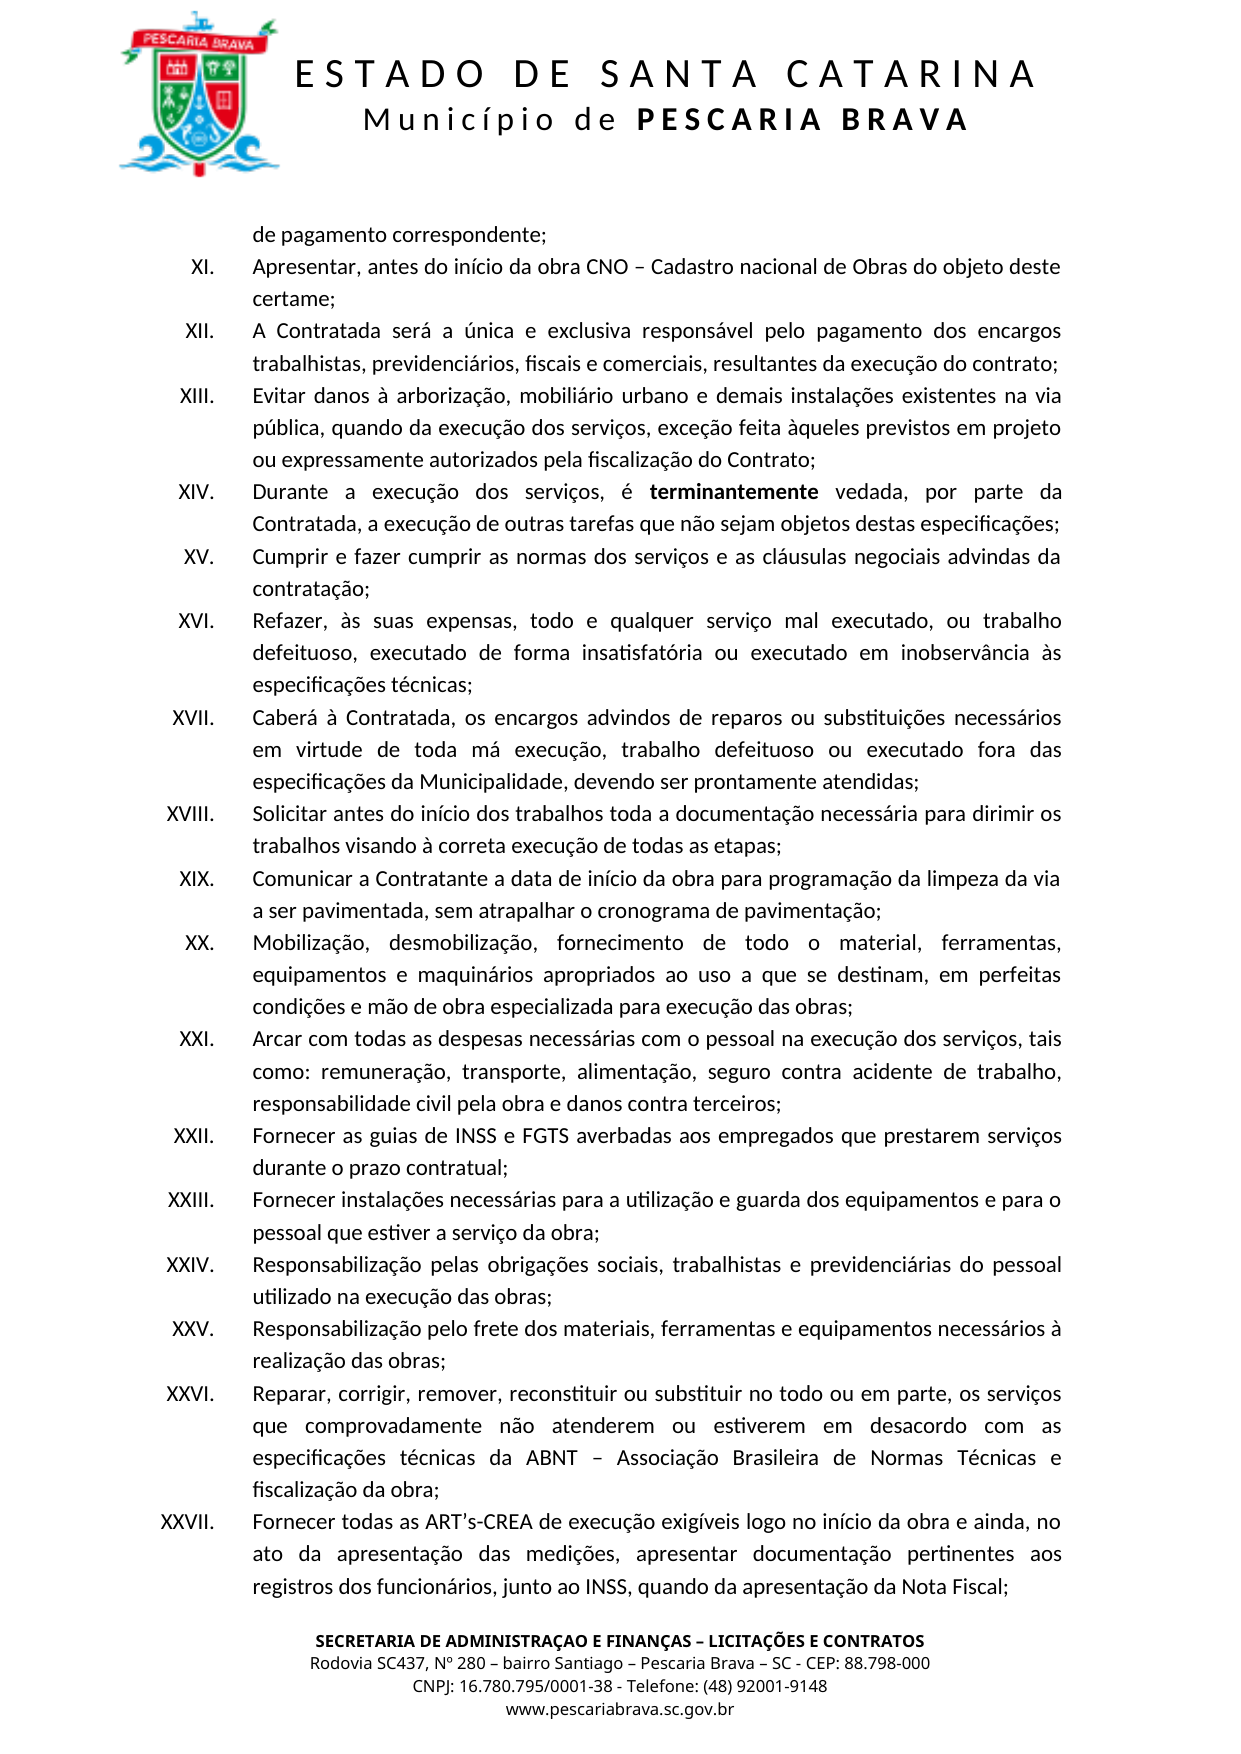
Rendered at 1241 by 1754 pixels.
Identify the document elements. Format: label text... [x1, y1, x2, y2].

list Responsabilização pelo frete dos materiais, ferramentas e equipamentos necessários à realização das obras; [215, 1314, 1063, 1374]
list Comunicar a Contratante a data de início da obra para programação da limpeza da via a ser pavimentada, sem atrapalhar o cronograma de pavimentação; [215, 864, 1063, 924]
list Arcar com todas as despesas necessárias com o pessoal na execução dos serviços, tais como: remuneração, transporte, alimentação, seguro contra acidente de trabalho, responsabilidade civil pela obra e danos contra terceiros; [215, 1024, 1063, 1117]
list Cumprir e fazer cumprir as normas dos serviços e as cláusulas negociais advindas da contratação; [215, 542, 1063, 602]
list Fornecer as guias de INSS e FGTS averbadas aos empregados que prestarem serviços durante o prazo contratual; [215, 1121, 1063, 1181]
list A Contratada será a única e exclusiva responsável pelo pagamento dos encargos trabalhistas, previdenciários, fiscais e comerciais, resultantes da execução do contrato; [215, 316, 1063, 377]
list Mobilização, desmobilização, fornecimento de todo o material, ferramentas, equipamentos e maquinários apropriados ao uso a que se destinam, em perfeitas condições e mão de obra especializada para execução das obras; [215, 928, 1063, 1020]
list Apresentar, antes do início da obra CNO – Cadastro nacional de Obras do objeto deste certame; [215, 252, 1063, 312]
list Fornecer todas as ART’s-CREA de execução exigíveis logo no início da obra e ainda, no ato da apresentação das medições, apresentar documentação pertinentes aos registros dos funcionários, junto ao INSS, quando da apresentação da Nota Fiscal; [215, 1507, 1063, 1600]
picture [107, 1, 293, 186]
list Fornecer instalações necessárias para a utilização e guarda dos equipamentos e para o pessoal que estiver a serviço da obra; [215, 1186, 1063, 1246]
list Durante a execução dos serviços, é terminantemente vedada, por parte da Contratada, a execução de outras tarefas que não sejam objetos destas especificações; [215, 477, 1063, 538]
list Refazer, às suas expensas, todo e qualquer serviço mal executado, ou trabalho defeituoso, executado de forma insatisfatória ou executado em inobservância às especificações técnicas; [215, 606, 1063, 698]
list Responsabilização pelas obrigações sociais, trabalhistas e previdenciárias do pessoal utilizado na execução das obras; [215, 1250, 1063, 1310]
list Caberá à Contratada, os encargos advindos de reparos ou substituições necessários em virtude de toda má execução, trabalho defeituoso ou executado fora das especificações da Municipalidade, devendo ser prontamente atendidas; [215, 703, 1063, 795]
list Reparar, corrigir, remover, reconstituir ou substituir no todo ou em parte, os serviços que comprovadamente não atenderem ou estiverem em desacordo com as especificações técnicas da ABNT – Associação Brasileira de Normas Técnicas e fiscalização da obra; [215, 1379, 1063, 1503]
list Evitar danos à arborização, mobiliário urbano e demais instalações existentes na via pública, quando da execução dos serviços, exceção feita àqueles previstos em projeto ou expressamente autorizados pela fiscalização do Contrato; [215, 381, 1063, 473]
list Solicitar antes do início dos trabalhos toda a documentação necessária para dirimir os trabalhos visando à correta execução de todas as etapas; [215, 799, 1063, 859]
